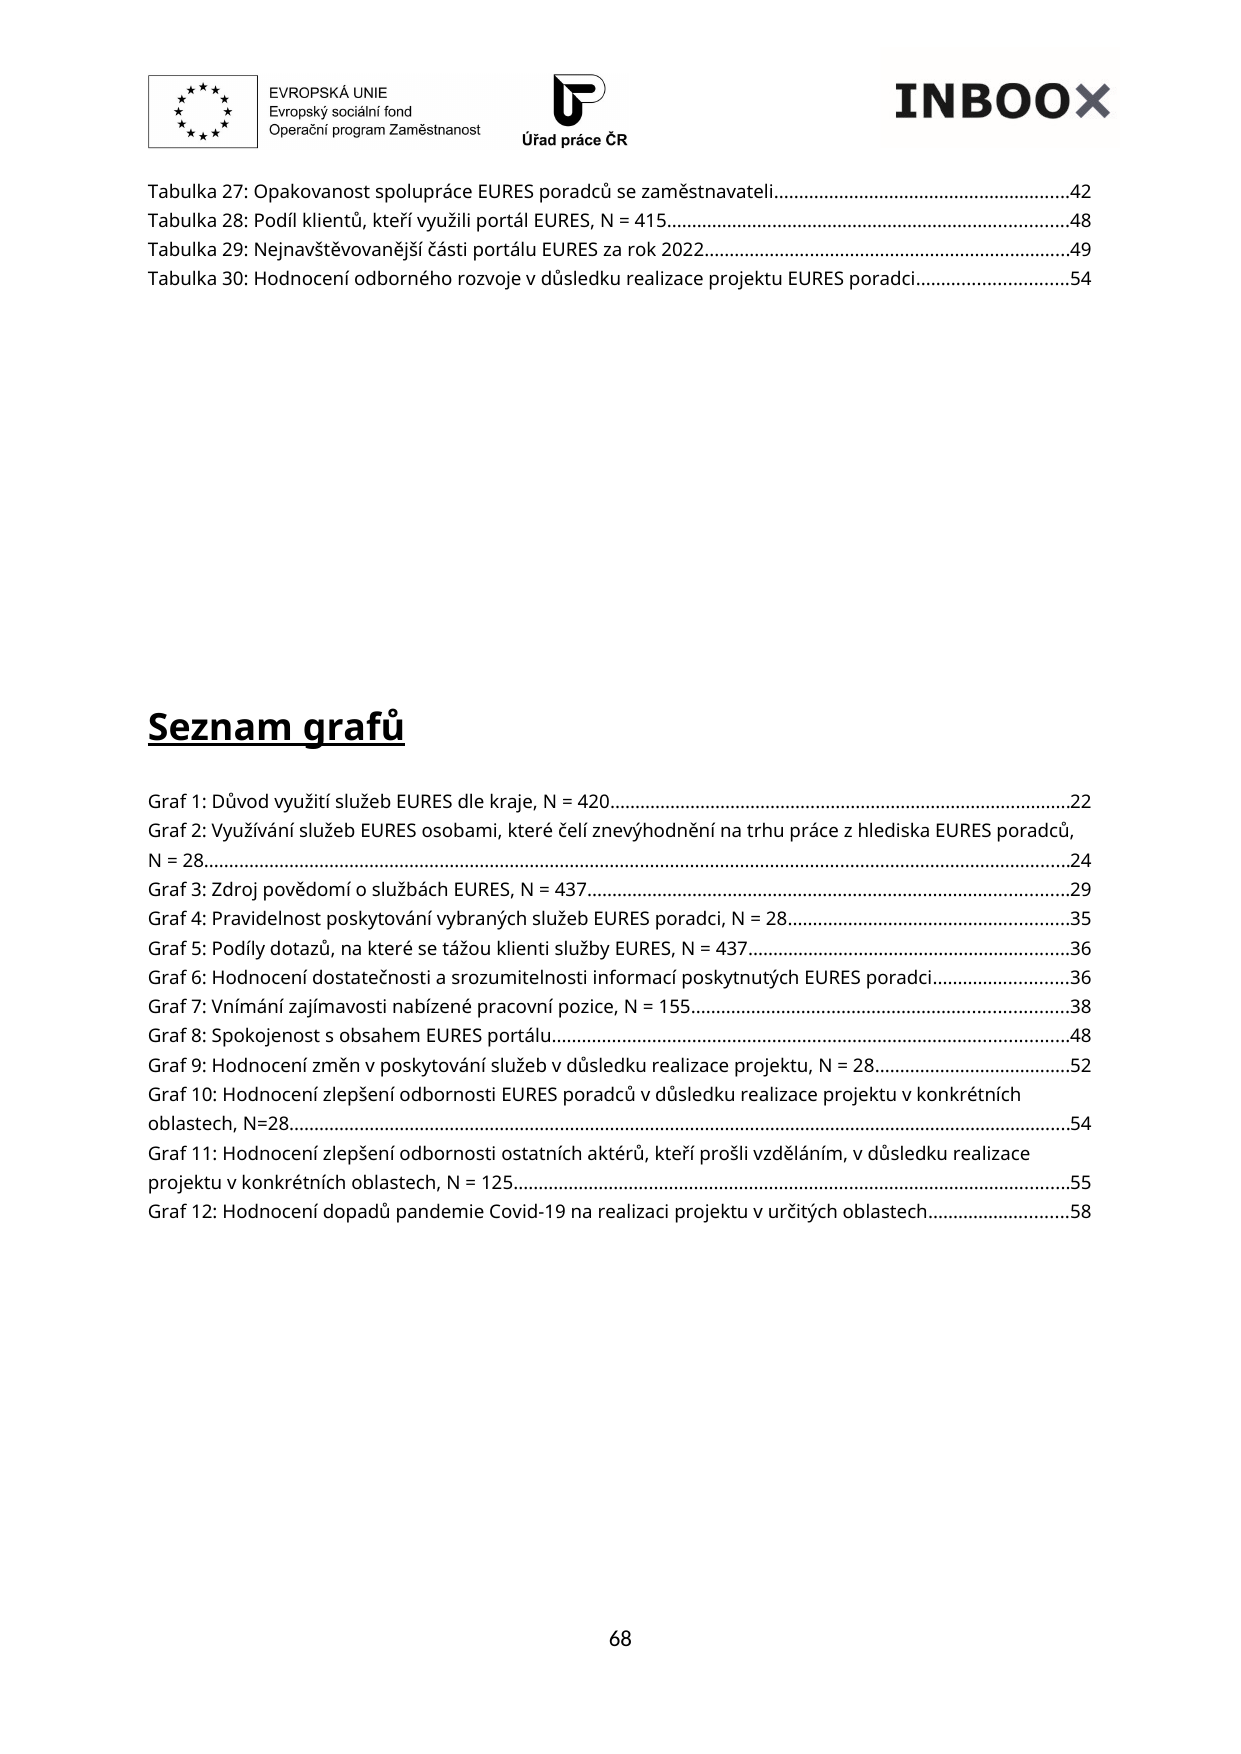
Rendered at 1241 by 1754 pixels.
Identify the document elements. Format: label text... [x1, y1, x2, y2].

text Graf 11: Hodnocení zlepšení odbornosti ostatních aktérů, kteří prošli vzděláním, v důsledku realizace projektu v konkrétních oblastech, N = 125 55 [148, 1140, 1092, 1194]
picture [147, 73, 629, 150]
text Graf 1: Důvod využití služeb EURES dle kraje, N = 420 22 [148, 788, 1092, 814]
text Graf 3: Zdroj povědomí o službách EURES, N = 437 29 [148, 876, 1092, 902]
text Graf 5: Podíly dotazů, na které se tážou klienti služby EURES, N = 437 36 [148, 935, 1092, 960]
list Seznam grafů [148, 700, 1092, 751]
text Tabulka 28: Podíl klientů, kteří využili portál EURES, N = 415 48 [148, 207, 1092, 233]
text Tabulka 29: Nejnavštěvovanější části portálu EURES za rok 2022 49 [148, 236, 1092, 262]
text Tabulka 27: Opakovanost spolupráce EURES poradců se zaměstnavateli 42 [148, 178, 1092, 203]
text Graf 6: Hodnocení dostatečnosti a srozumitelnosti informací poskytnutých EURES poradci 36 [148, 964, 1092, 990]
text Tabulka 30: Hodnocení odborného rozvoje v důsledku realizace projektu EURES poradci 54 [148, 266, 1092, 291]
text Graf 7: Vnímání zajímavosti nabízené pracovní pozice, N = 155 38 [148, 993, 1092, 1019]
picture [880, 47, 1121, 148]
text Graf 12: Hodnocení dopadů pandemie Covid-19 na realizaci projektu v určitých oblastech 58 [148, 1198, 1092, 1224]
text Graf 4: Pravidelnost poskytování vybraných služeb EURES poradci, N = 28 35 [148, 906, 1092, 931]
text Graf 8: Spokojenost s obsahem EURES portálu 48 [148, 1023, 1092, 1048]
text Graf 9: Hodnocení změn v poskytování služeb v důsledku realizace projektu, N = 28 52 [148, 1052, 1092, 1077]
text Graf 10: Hodnocení zlepšení odbornosti EURES poradců v důsledku realizace projektu v konkrétních oblastech, N=28 54 [148, 1081, 1092, 1136]
text Graf 2: Využívání služeb EURES osobami, které čelí znevýhodnění na trhu práce z hlediska EURES poradců, N = 28 24 [148, 818, 1092, 873]
